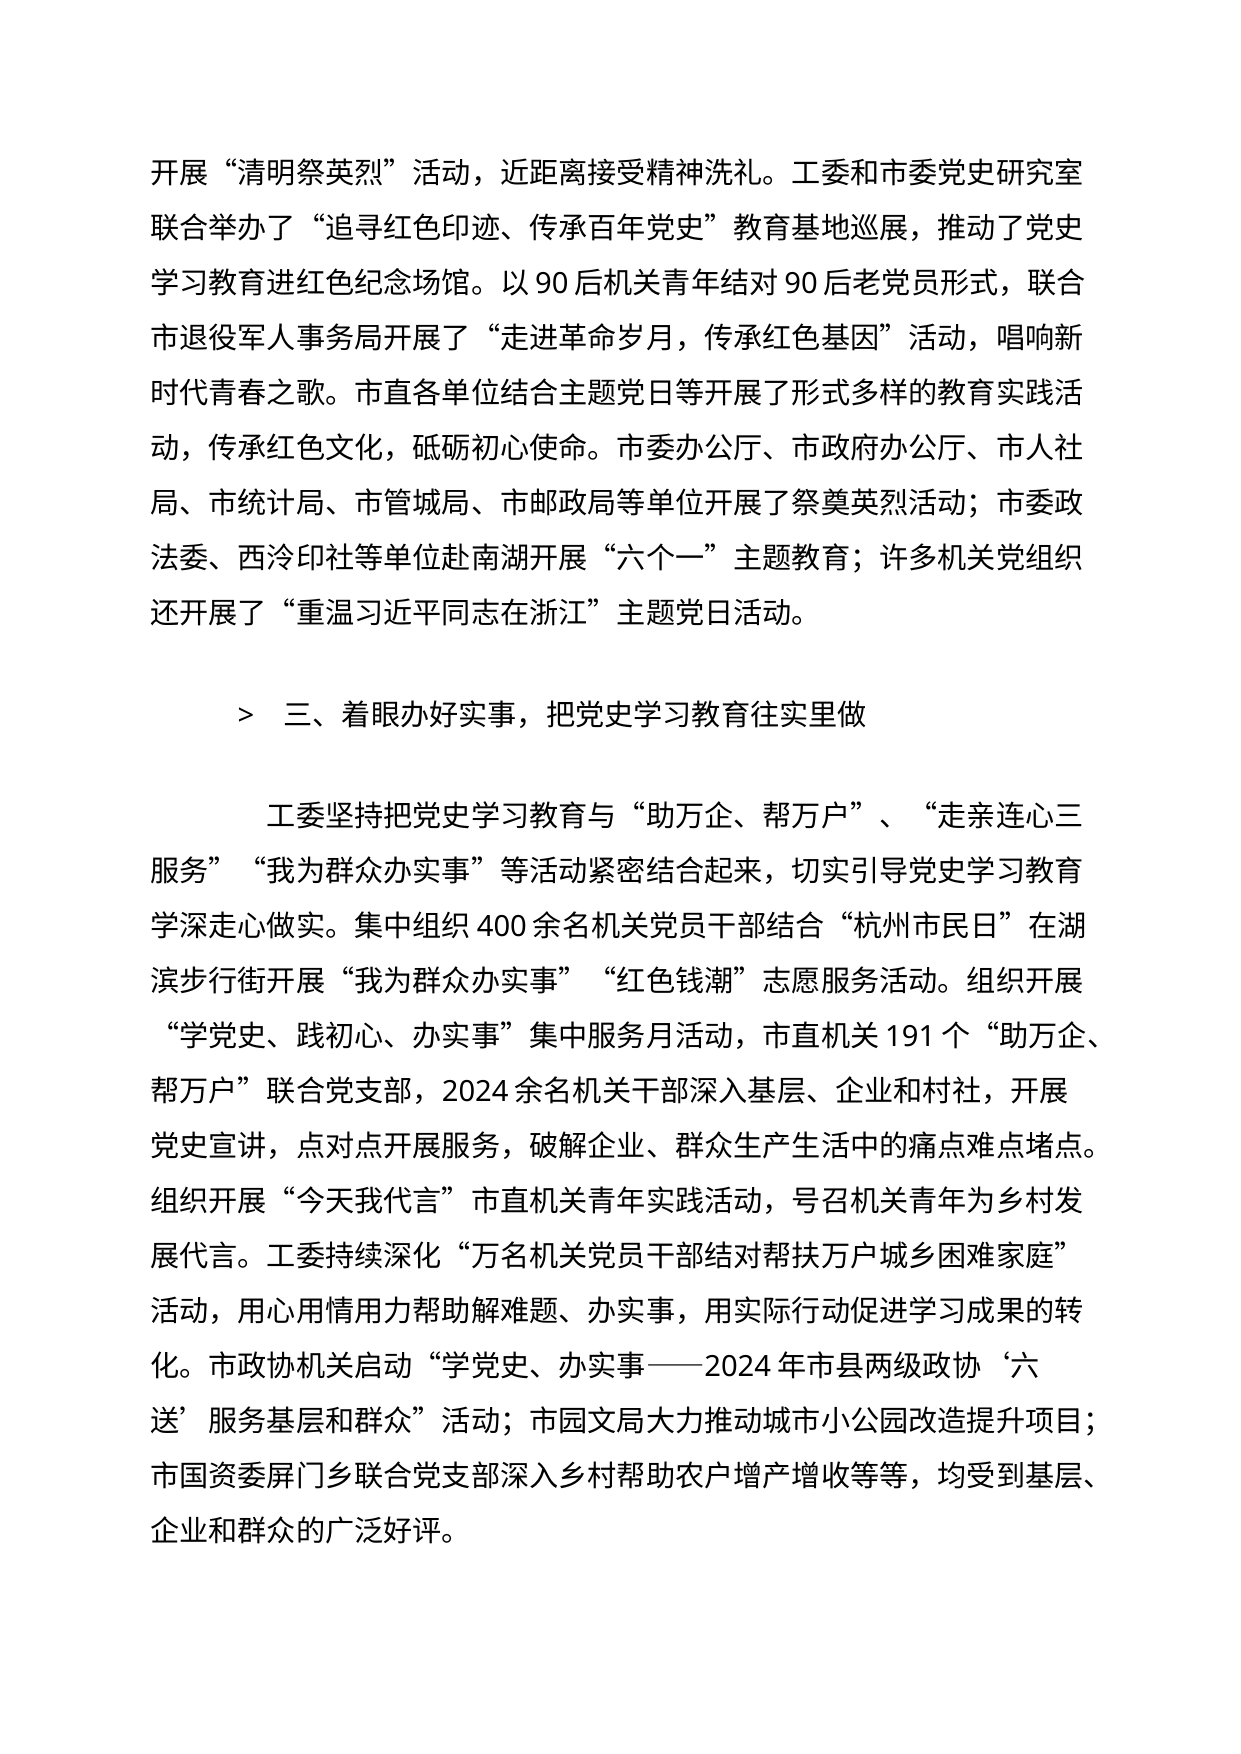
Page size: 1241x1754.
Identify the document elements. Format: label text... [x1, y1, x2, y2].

text 工委坚持把党史学习教育与“助万企、帮万户”、“走亲连心三服务”“我为群众办实事”等活动紧密结合起来，切实引导党史学习教育学深走心做实。集中组织400余名机关党员干部结合“杭州市民日”在湖滨步行街开展“我为群众办实事”“红色钱潮”志愿服务活动。组织开展“学党史、践初心、办实事”集中服务月活动，市直机关191个“助万企、帮万户”联合党支部，2024余名机关干部深入基层、企业和村社，开展党史宣讲，点对点开展服务，破解企业、群众生产生活中的痛点难点堵点。组织开展“今天我代言”市直机关青年实践活动，号召机关青年为乡村发展代言。工委持续深化“万名机关党员干部结对帮扶万户城乡困难家庭”活动，用心用情用力帮助解难题、办实事，用实际行动促进学习成果的转化。市政协机关启动“学党史、办实事——2024年市县两级政协‘六送’服务基层和群众”活动；市园文局大力推动城市小公园改造提升项目；市国资委屏门乡联合党支部深入乡村帮助农户增产增收等等，均受到基层、企业和群众的广泛好评。 [150, 793, 1090, 1549]
text > 三、着眼办好实事，把党史学习教育往实里做 [150, 691, 1090, 733]
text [150, 150, 1090, 632]
